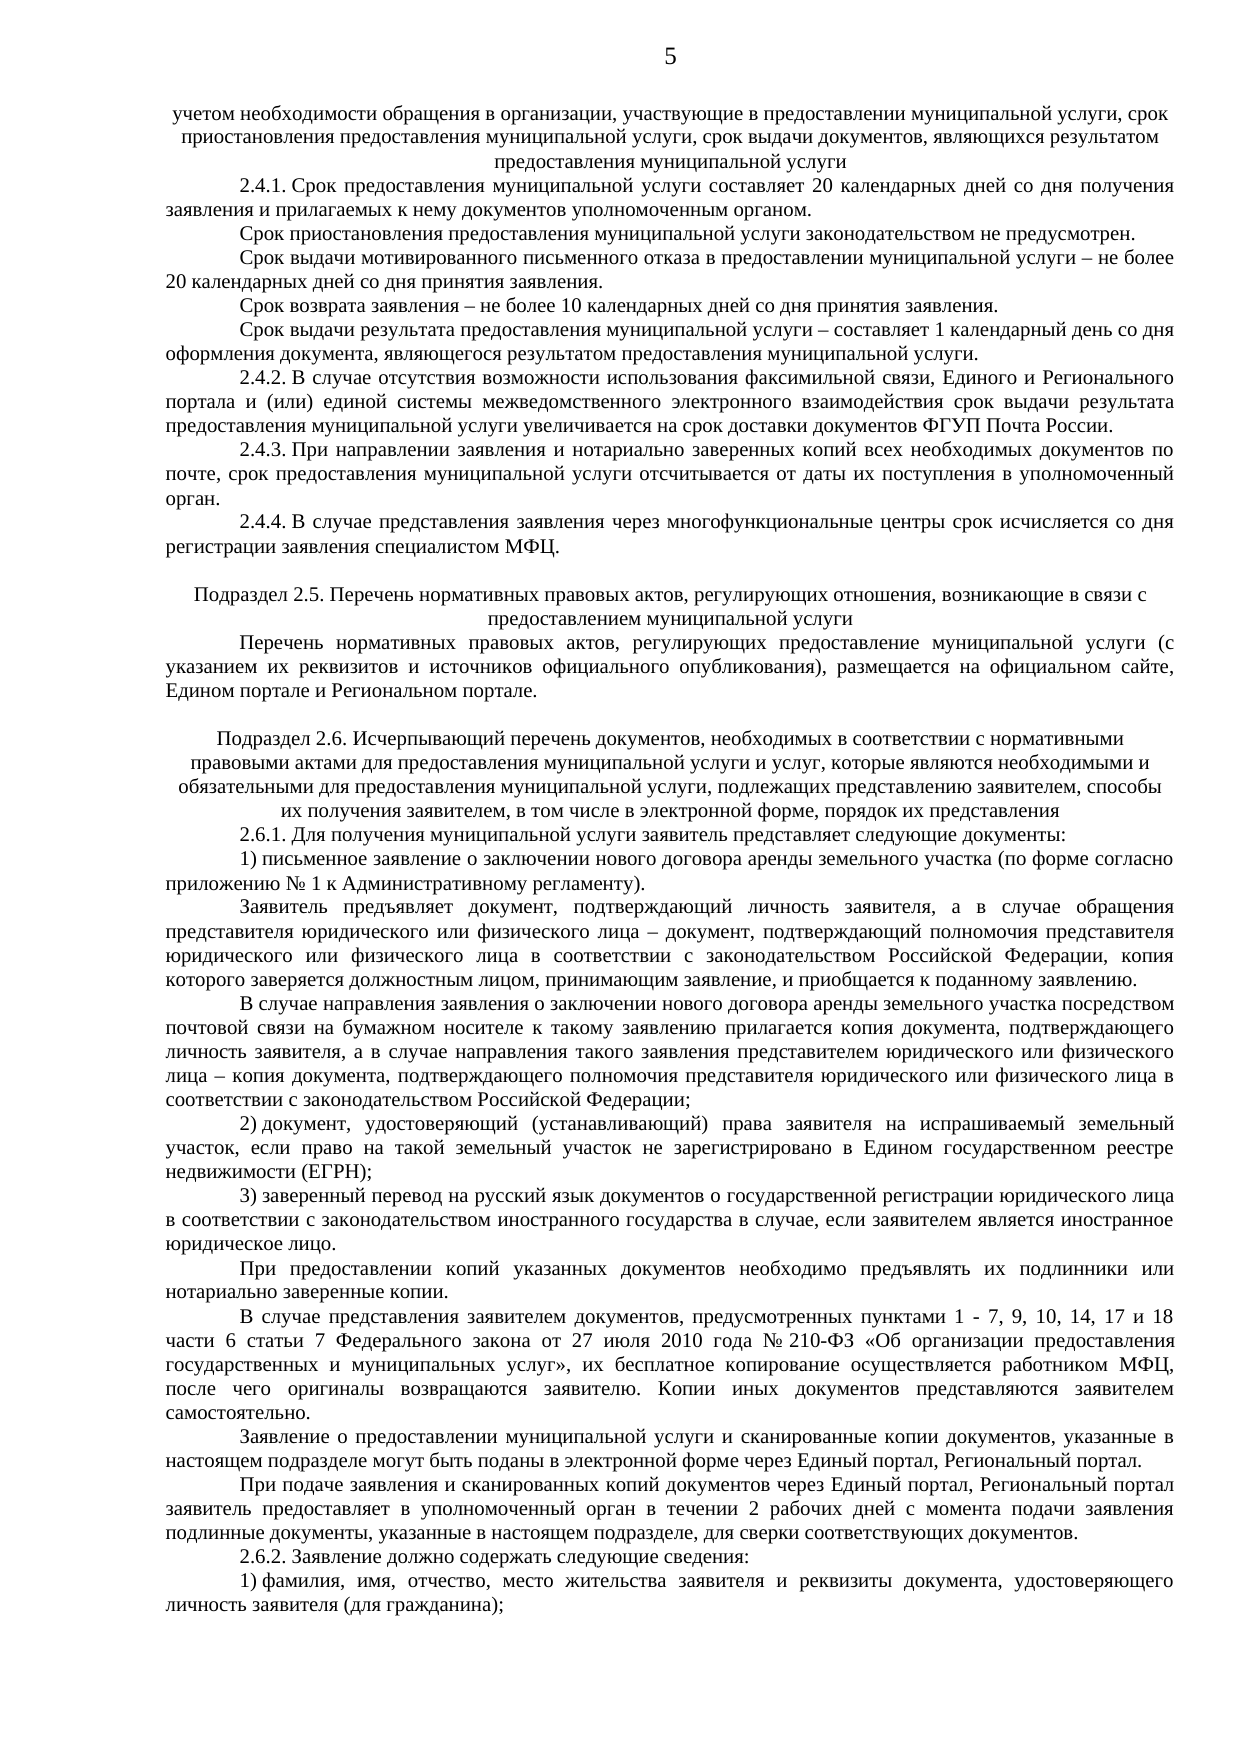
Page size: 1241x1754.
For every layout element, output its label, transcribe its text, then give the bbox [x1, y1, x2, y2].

text Заявление о предоставлении муниципальной услуги и сканированные копии документов, указанные в настоящем подразделе могут быть поданы в электронной форме через Единый портал, Региональный портал. [165, 1424, 1175, 1472]
text В случае направления заявления о заключении нового договора аренды земельного участка посредством почтовой связи на бумажном носителе к такому заявлению прилагается копия документа, подтверждающего личность заявителя, а в случае направления такого заявления представителем юридического или физического лица – копия документа, подтверждающего полномочия представителя юридического или физического лица в соответствии с законодательством Российской Федерации; [165, 991, 1175, 1111]
text Срок выдачи мотивированного письменного отказа в предоставлении муниципальной услуги – не более 20 календарных дней со дня принятия заявления. [165, 245, 1175, 293]
text Подраздел 2.5. Перечень нормативных правовых актов, регулирующих отношения, возникающие в связи с предоставлением муниципальной услуги [165, 582, 1175, 630]
text 2.4.4. В случае представления заявления через многофункциональные центры срок исчисляется со дня регистрации заявления специалистом МФЦ. [165, 509, 1175, 558]
text При предоставлении копий указанных документов необходимо предъявлять их подлинники или нотариально заверенные копии. [165, 1255, 1175, 1303]
text 2.4.3. При направлении заявления и нотариально заверенных копий всех необходимых документов по почте, срок предоставления муниципальной услуги отсчитывается от даты их поступления в уполномоченный орган. [165, 437, 1175, 509]
text 1) фамилия, имя, отчество, место жительства заявителя и реквизиты документа, удостоверяющего личность заявителя (для гражданина); [165, 1568, 1175, 1616]
text 2.6.2. Заявление должно содержать следующие сведения: [165, 1544, 1175, 1568]
text При подаче заявления и сканированных копий документов через Единый портал, Региональный портал заявитель предоставляет в уполномоченный орган в течении 2 рабочих дней с момента подачи заявления подлинные документы, указанные в настоящем подразделе, для сверки соответствующих документов. [165, 1472, 1175, 1544]
text 2.4.1. Срок предоставления муниципальной услуги составляет 20 календарных дней со дня получения заявления и прилагаемых к нему документов уполномоченным органом. [165, 173, 1175, 221]
text учетом необходимости обращения в организации, участвующие в предоставлении муниципальной услуги, срок приостановления предоставления муниципальной услуги, срок выдачи документов, являющихся результатом предоставления муниципальной услуги [165, 100, 1175, 173]
text Подраздел 2.6. Исчерпывающий перечень документов, необходимых в соответствии с нормативными правовыми актами для предоставления муниципальной услуги и услуг, которые являются необходимыми и обязательными для предоставления муниципальной услуги, подлежащих представлению заявителем, способы их получения заявителем, в том числе в электронной форме, порядок их представления [165, 726, 1175, 822]
text Перечень нормативных правовых актов, регулирующих предоставление муниципальной услуги (с указанием их реквизитов и источников официального опубликования), размещается на официальном сайте, Едином портале и Региональном портале. [165, 630, 1175, 702]
text 2) документ, удостоверяющий (устанавливающий) права заявителя на испрашиваемый земельный участок, если право на такой земельный участок не зарегистрировано в Едином государственном реестре недвижимости (ЕГРН); [165, 1111, 1175, 1183]
text 3) заверенный перевод на русский язык документов о государственной регистрации юридического лица в соответствии с законодательством иностранного государства в случае, если заявителем является иностранное юридическое лицо. [165, 1183, 1175, 1255]
text Заявитель предъявляет документ, подтверждающий личность заявителя, а в случае обращения представителя юридического или физического лица – документ, подтверждающий полномочия представителя юридического или физического лица в соответствии с законодательством Российской Федерации, копия которого заверяется должностным лицом, принимающим заявление, и приобщается к поданному заявлению. [165, 894, 1175, 991]
text 2.4.2. В случае отсутствия возможности использования факсимильной связи, Единого и Регионального портала и (или) единой системы межведомственного электронного взаимодействия срок выдачи результата предоставления муниципальной услуги увеличивается на срок доставки документов ФГУП Почта России. [165, 365, 1175, 437]
text 2.6.1. Для получения муниципальной услуги заявитель представляет следующие документы: [165, 822, 1175, 846]
text Срок приостановления предоставления муниципальной услуги законодательством не предусмотрен. [165, 221, 1175, 245]
text В случае представления заявителем документов, предусмотренных пунктами 1 - 7, 9, 10, 14, 17 и 18 части 6 статьи 7 Федерального закона от 27 июля 2010 года № 210-ФЗ «Об организации предоставления государственных и муниципальных услуг», их бесплатное копирование осуществляется работником МФЦ, после чего оригиналы возвращаются заявителю. Копии иных документов представляются заявителем самостоятельно. [165, 1303, 1175, 1424]
text Срок выдачи результата предоставления муниципальной услуги – составляет 1 календарный день со дня оформления документа, являющегося результатом предоставления муниципальной услуги. [165, 317, 1175, 365]
text Срок возврата заявления – не более 10 календарных дней со дня принятия заявления. [165, 293, 1175, 317]
text 1) письменное заявление о заключении нового договора аренды земельного участка (по форме согласно приложению № 1 к Административному регламенту). [165, 846, 1175, 894]
